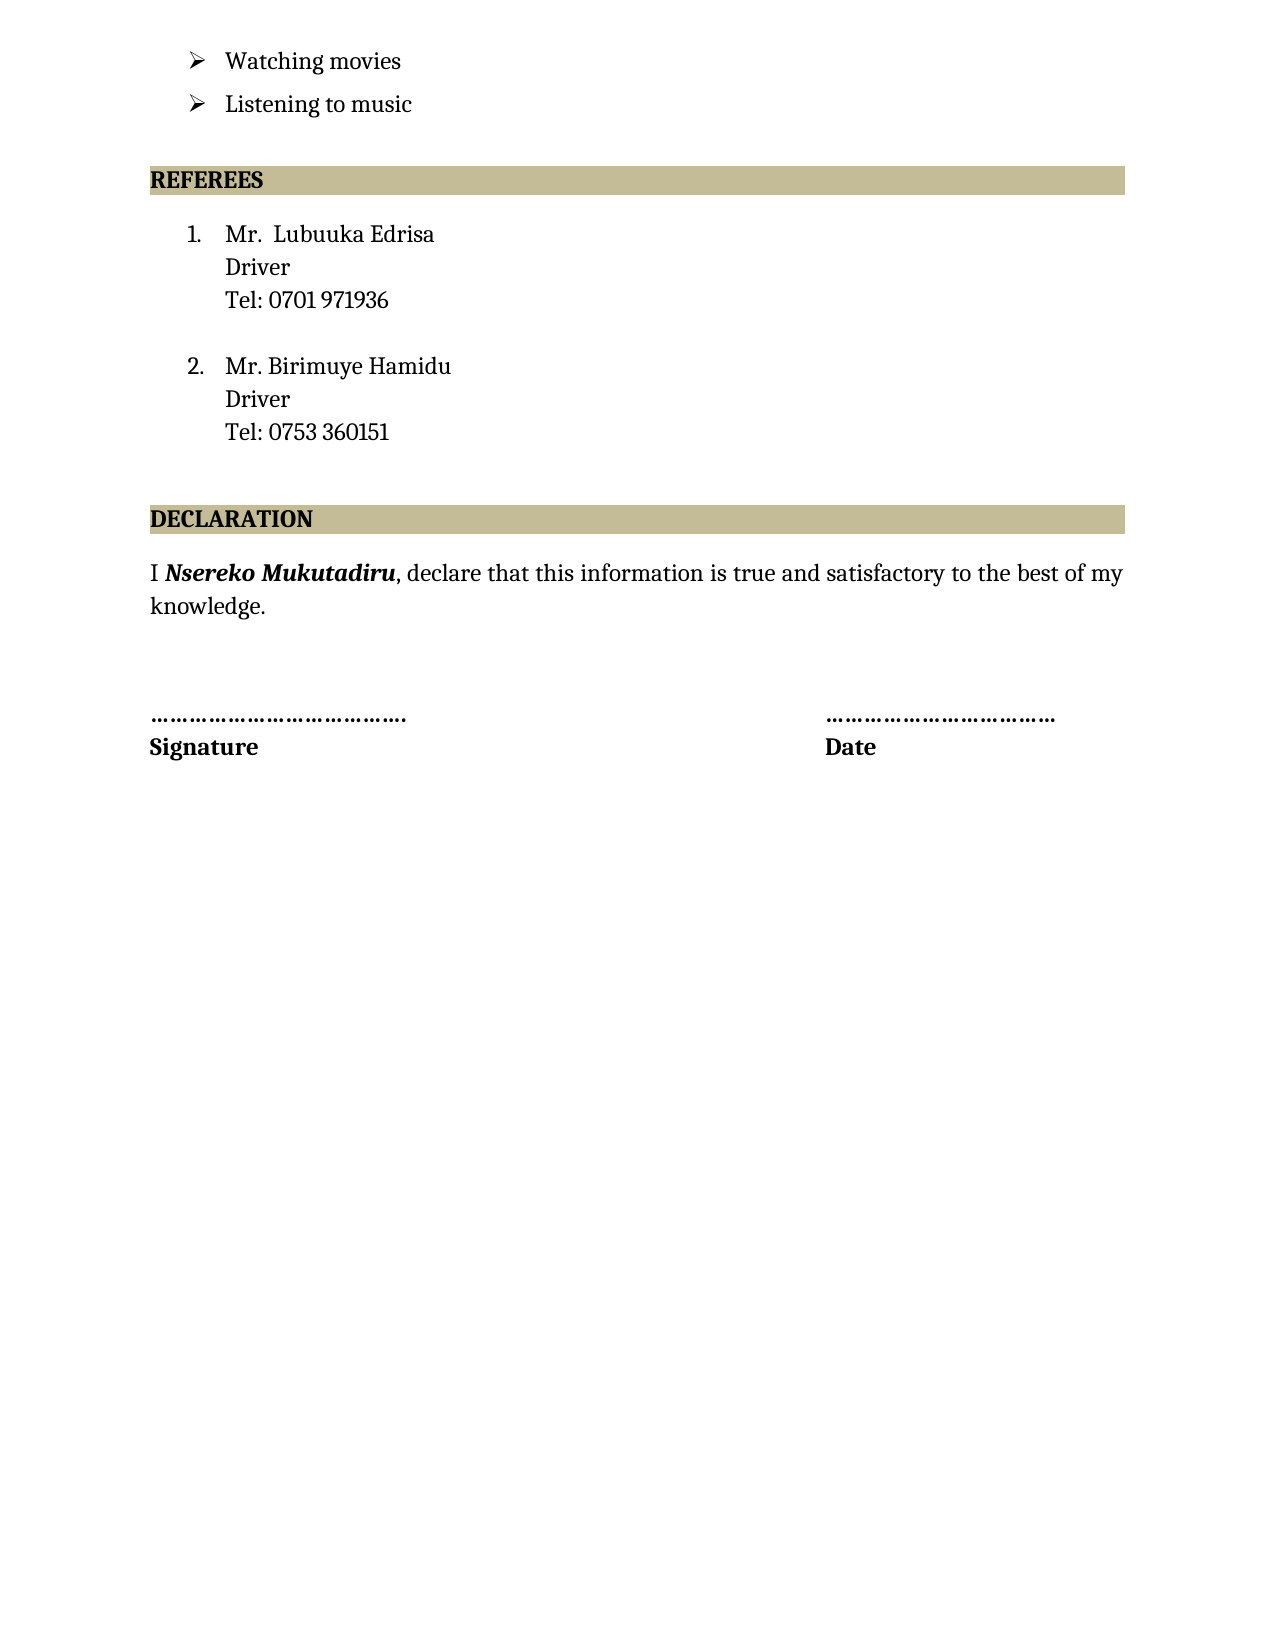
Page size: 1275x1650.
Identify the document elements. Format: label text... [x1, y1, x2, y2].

text …………………………………. ……………………………… [150, 699, 1125, 728]
list Listening to music [187, 90, 1125, 119]
list Driver [225, 385, 1125, 414]
list Tel: 0753 360151 [225, 418, 1125, 447]
text I Nsereko Mukutadiru, declare that this information is true and satisfactory to the best of my knowledge. [150, 559, 1125, 621]
text Signature Date [150, 733, 1125, 761]
text DECLARATION [150, 505, 1125, 534]
list Driver [225, 253, 1125, 282]
list Mr. Birimuye Hamidu [187, 352, 1125, 381]
list Watching movies [187, 47, 1125, 76]
list Mr. Lubuuka Edrisa [187, 220, 1125, 249]
text REFEREES [150, 166, 1125, 195]
list Tel: 0701 971936 [225, 286, 1125, 315]
